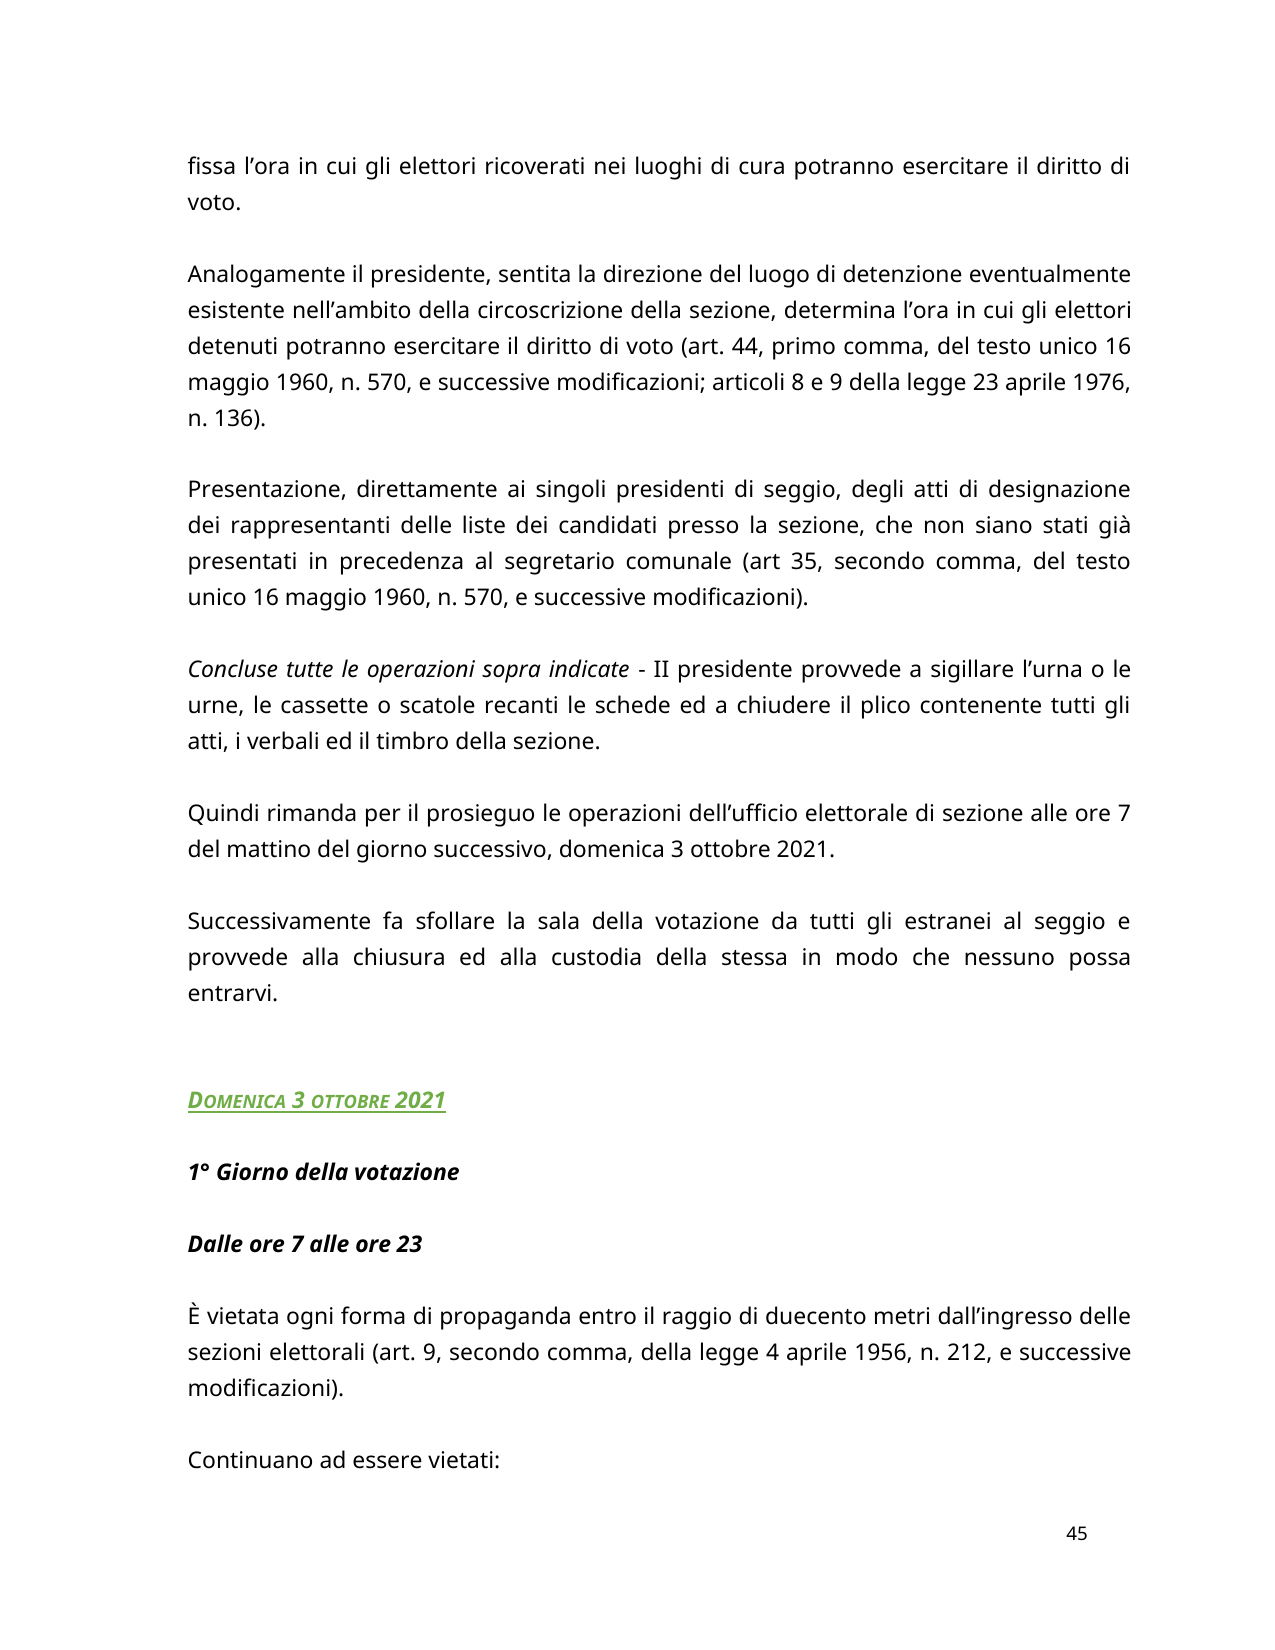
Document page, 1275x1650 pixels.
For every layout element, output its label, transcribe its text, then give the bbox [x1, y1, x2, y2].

text Successivamente fa sfollare la sala della votazione da tutti gli estranei al seggio e provvede alla chiusura ed alla custodia della stessa in modo che nessuno possa entrarvi. [187, 905, 1132, 1008]
text Concluse tutte le operazioni sopra indicate - II presidente provvede a sigillare l’urna o le urne, le cassette o scatole recanti le schede ed a chiudere il plico contenente tutti gli atti, i verbali ed il timbro della sezione. [187, 653, 1132, 756]
text È vietata ogni forma di propaganda entro il raggio di duecento metri dall’ingresso delle sezioni elettorali (art. 9, secondo comma, della legge 4 aprile 1956, n. 212, e successive modificazioni). [187, 1300, 1132, 1403]
text Quindi rimanda per il prosieguo le operazioni dell’ufficio elettorale di sezione alle ore 7 del mattino del giorno successivo, domenica 3 ottobre 2021. [187, 797, 1132, 864]
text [187, 150, 1132, 217]
text Continuano ad essere vietati: [187, 1444, 1132, 1475]
text Dalle ore 7 alle ore 23 [187, 1228, 1132, 1259]
text Analogamente il presidente, sentita la direzione del luogo di detenzione eventualmente esistente nell’ambito della circoscrizione della sezione, determina l’ora in cui gli elettori detenuti potranno esercitare il diritto di voto (art. 44, primo comma, del testo unico 16 maggio 1960, n. 570, e successive modificazioni; articoli 8 e 9 della legge 23 aprile 1976, n. 136). [187, 258, 1132, 433]
text 1° Giorno della votazione [187, 1156, 1132, 1187]
text Presentazione, direttamente ai singoli presidenti di seggio, degli atti di designazione dei rappresentanti delle liste dei candidati presso la sezione, che non siano stati già presentati in precedenza al segretario comunale (art 35, secondo comma, del testo unico 16 maggio 1960, n. 570, e successive modificazioni). [187, 473, 1132, 612]
text Domenica 3 ottobre 2021 [187, 1084, 1132, 1116]
